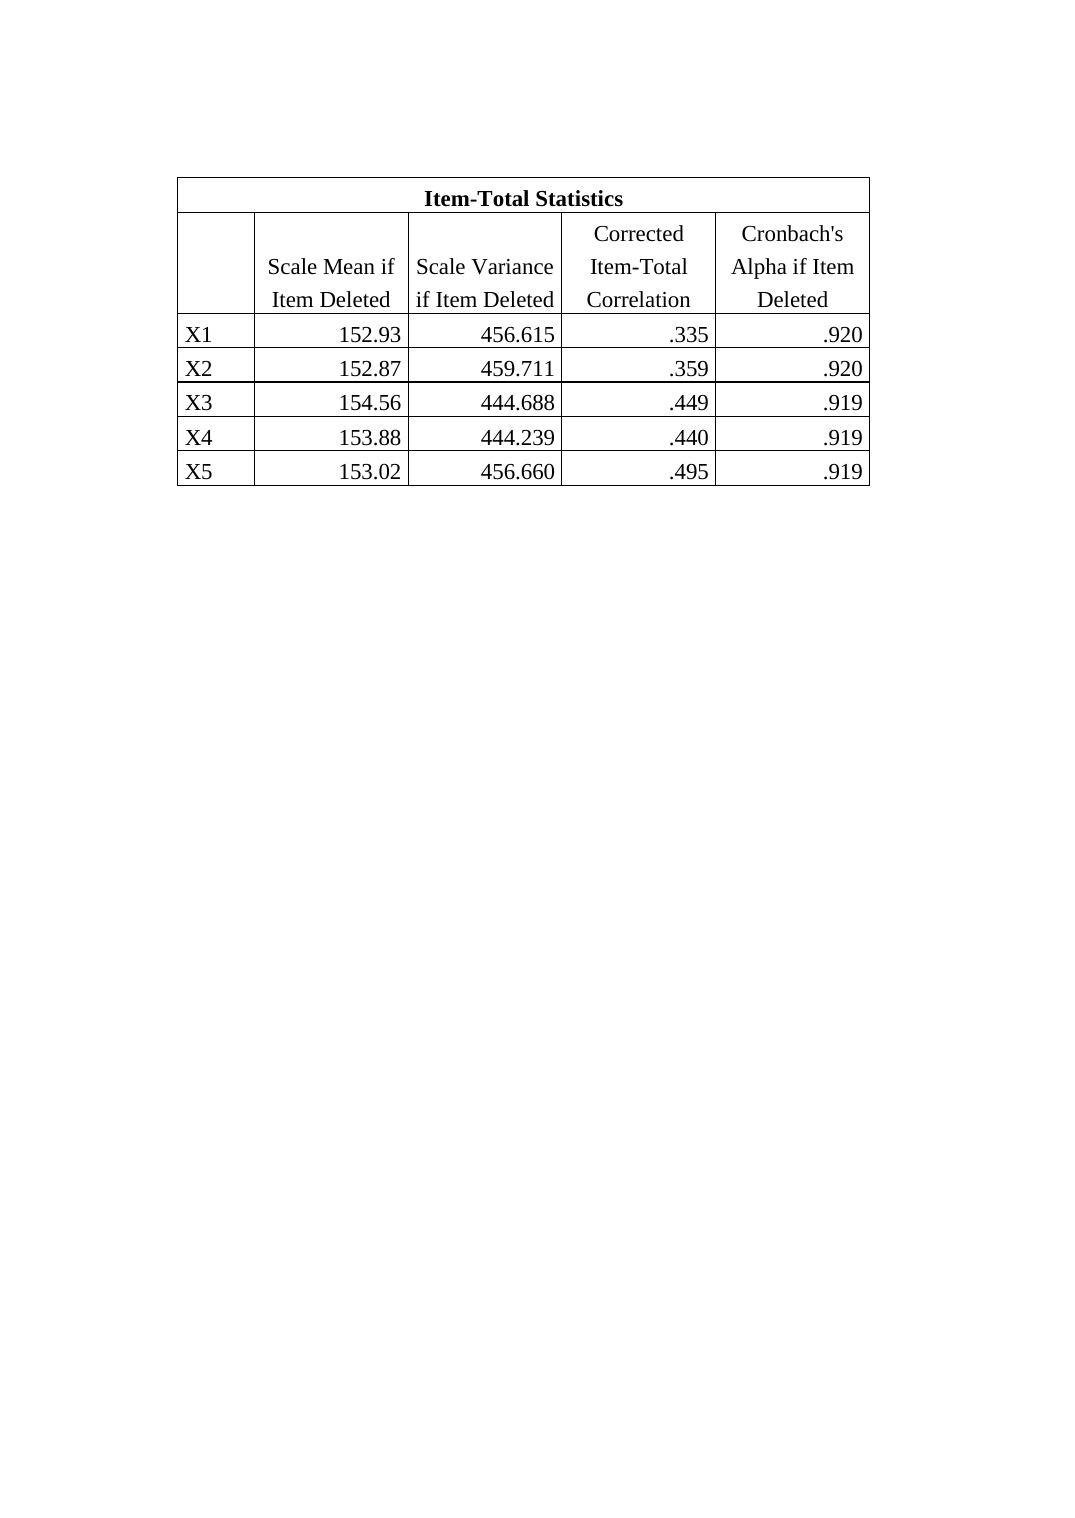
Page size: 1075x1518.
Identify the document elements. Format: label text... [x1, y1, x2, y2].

table_cell 444.688 [409, 383, 561, 416]
table_header Item-Total Statistics [178, 178, 869, 212]
table_cell .335 [562, 314, 715, 347]
table_cell 153.02 [255, 451, 408, 484]
table_cell X3 [178, 383, 254, 416]
table_cell 456.615 [409, 314, 561, 347]
table_cell 152.93 [255, 314, 408, 347]
table_cell .920 [716, 314, 869, 347]
table_cell 459.711 [409, 348, 561, 381]
table_cell X2 [178, 348, 254, 381]
table_cell .359 [562, 348, 715, 381]
table_cell .440 [562, 417, 715, 450]
table_cell .919 [716, 417, 869, 450]
table_cell 153.88 [255, 417, 408, 450]
table_cell .919 [716, 383, 869, 416]
table_cell 152.87 [255, 348, 408, 381]
table_cell .919 [716, 451, 869, 484]
table_cell Scale Variance if Item Deleted [409, 213, 561, 313]
table_cell X4 [178, 417, 254, 450]
table_cell 154.56 [255, 383, 408, 416]
table_cell Corrected Item-Total Correlation [562, 213, 715, 313]
table_cell X5 [178, 451, 254, 484]
table_cell .449 [562, 383, 715, 416]
table_cell .495 [562, 451, 715, 484]
table_cell 444.239 [409, 417, 561, 450]
table_cell Cronbach's Alpha if Item Deleted [716, 213, 869, 313]
table_cell 456.660 [409, 451, 561, 484]
table_cell Scale Mean if Item Deleted [255, 213, 408, 313]
table_cell [178, 213, 254, 313]
table_cell .920 [716, 348, 869, 381]
table_cell X1 [178, 314, 254, 347]
